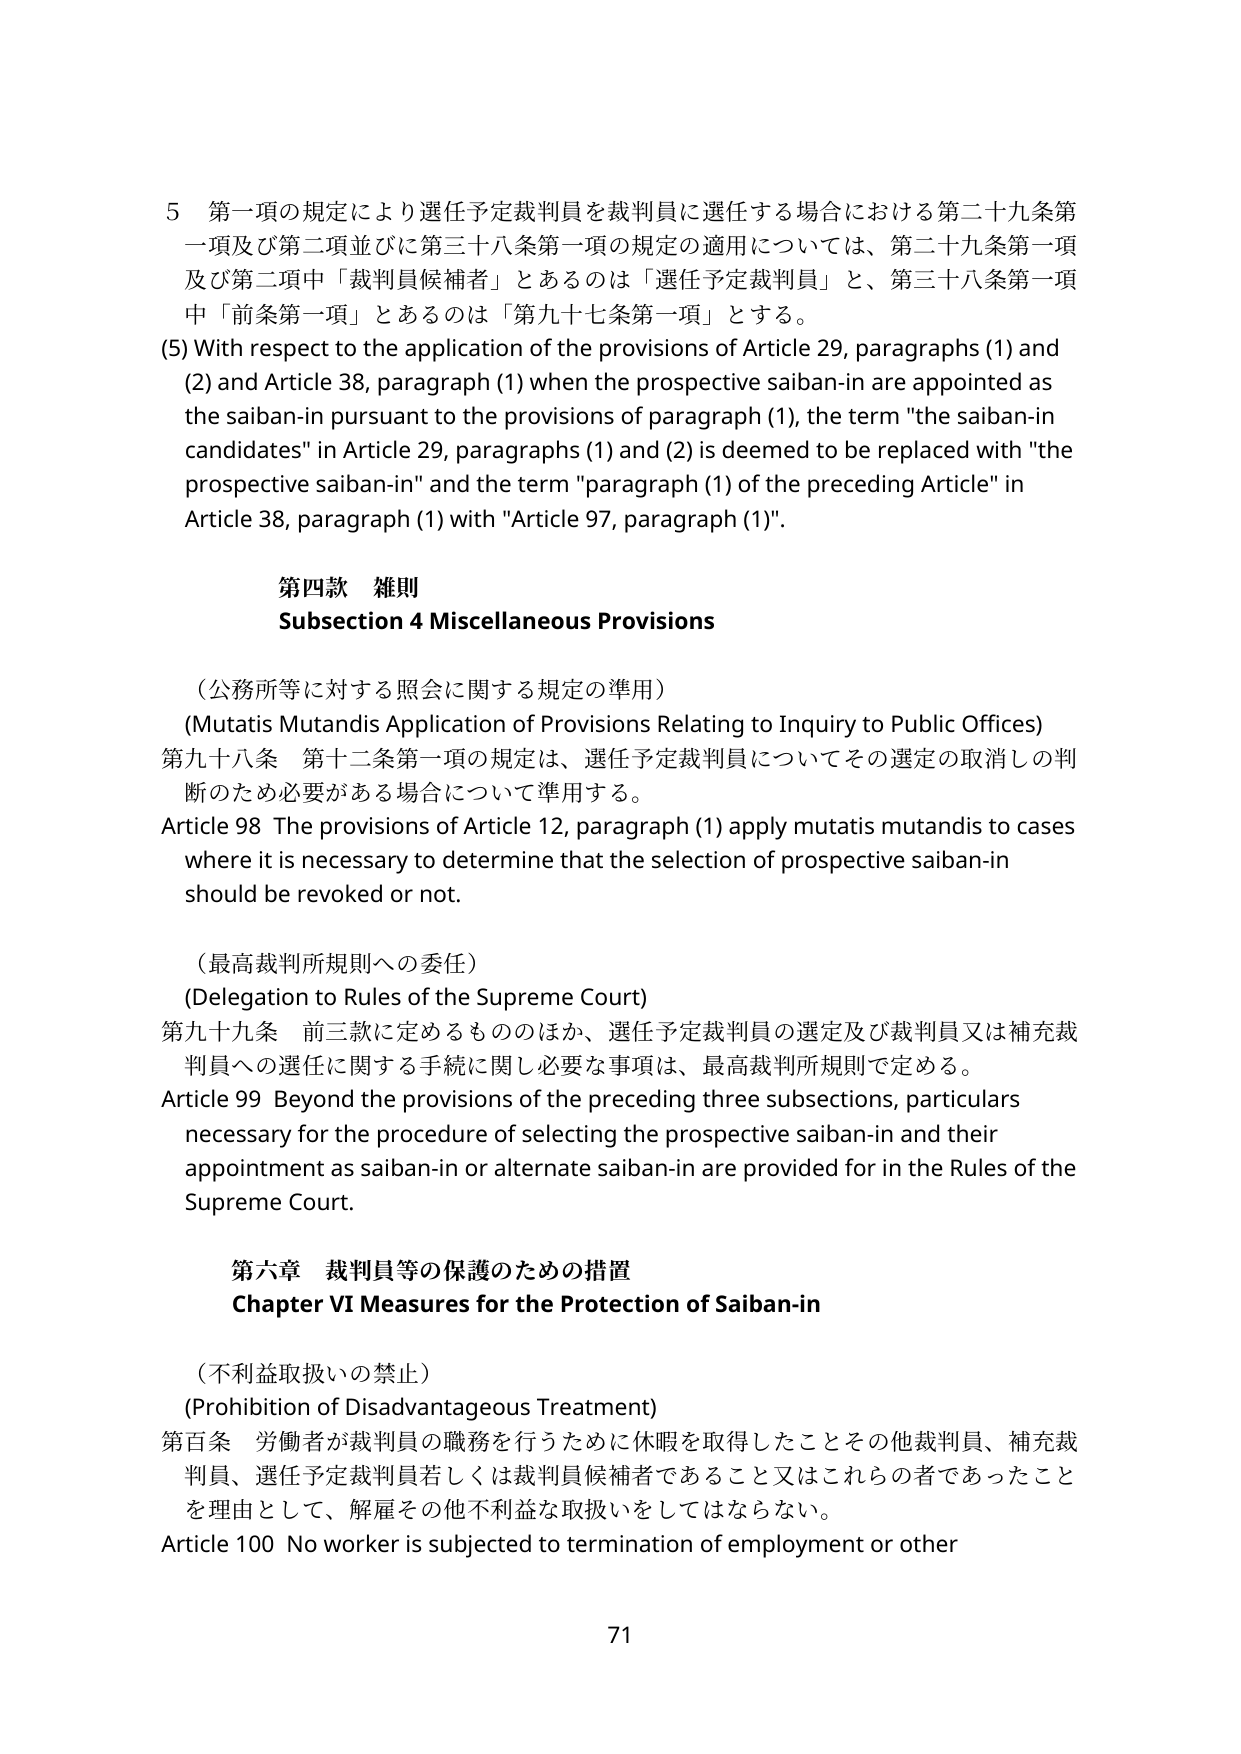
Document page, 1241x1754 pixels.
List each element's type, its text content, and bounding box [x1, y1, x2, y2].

text Article 98 The provisions of Article 12, paragraph (1) apply mutatis mutandis to cases where it is necessary to determine that the selection of prospective saiban-in should be revoked or not. [161, 809, 1079, 911]
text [161, 1526, 1079, 1560]
text （不利益取扱いの禁止） [184, 1355, 1079, 1389]
text (Prohibition of Disadvantageous Treatment) [184, 1389, 1079, 1424]
text 第六章 裁判員等の保護のための措置 [230, 1253, 1079, 1287]
text Article 99 Beyond the provisions of the preceding three subsections, particulars necessary for the procedure of selecting the prospective saiban-in and their appointment as saiban-in or alternate saiban-in are provided for in the Rules of the Supreme Court. [161, 1082, 1079, 1219]
text (Mutatis Mutandis Application of Provisions Relating to Inquiry to Public Offices) [184, 706, 1079, 740]
text 第九十九条 前三款に定めるもののほか、選任予定裁判員の選定及び裁判員又は補充裁判員への選任に関する手続に関し必要な事項は、最高裁判所規則で定める。 [161, 1014, 1079, 1082]
text 第百条 労働者が裁判員の職務を行うために休暇を取得したことその他裁判員、補充裁判員、選任予定裁判員若しくは裁判員候補者であること又はこれらの者であったことを理由として、解雇その他不利益な取扱いをしてはならない。 [161, 1424, 1079, 1526]
text 第九十八条 第十二条第一項の規定は、選任予定裁判員についてその選定の取消しの判断のため必要がある場合について準用する。 [161, 740, 1079, 809]
text (5) With respect to the application of the provisions of Article 29, paragraphs (1) and (2) and Article 38, paragraph (1) when the prospective saiban-in are appointed as the saiban-in pursuant to the provisions of paragraph (1), the term "the saiban-in candidates" in Article 29, paragraphs (1) and (2) is deemed to be replaced with "the prospective saiban-in" and the term "paragraph (1) of the preceding Article" in Article 38, paragraph (1) with "Article 97, paragraph (1)". [161, 330, 1079, 535]
text Chapter VI Measures for the Protection of Saiban-in [230, 1287, 1079, 1321]
text 第四款 雑則 [276, 569, 1079, 604]
text （最高裁判所規則への委任） [184, 945, 1079, 979]
text ５ 第一項の規定により選任予定裁判員を裁判員に選任する場合における第二十九条第一項及び第二項並びに第三十八条第一項の規定の適用については、第二十九条第一項及び第二項中「裁判員候補者」とあるのは「選任予定裁判員」と、第三十八条第一項中「前条第一項」とあるのは「第九十七条第一項」とする。 [161, 194, 1079, 330]
text （公務所等に対する照会に関する規定の準用） [184, 672, 1079, 706]
text (Delegation to Rules of the Supreme Court) [184, 979, 1079, 1014]
text Subsection 4 Miscellaneous Provisions [276, 604, 1079, 638]
